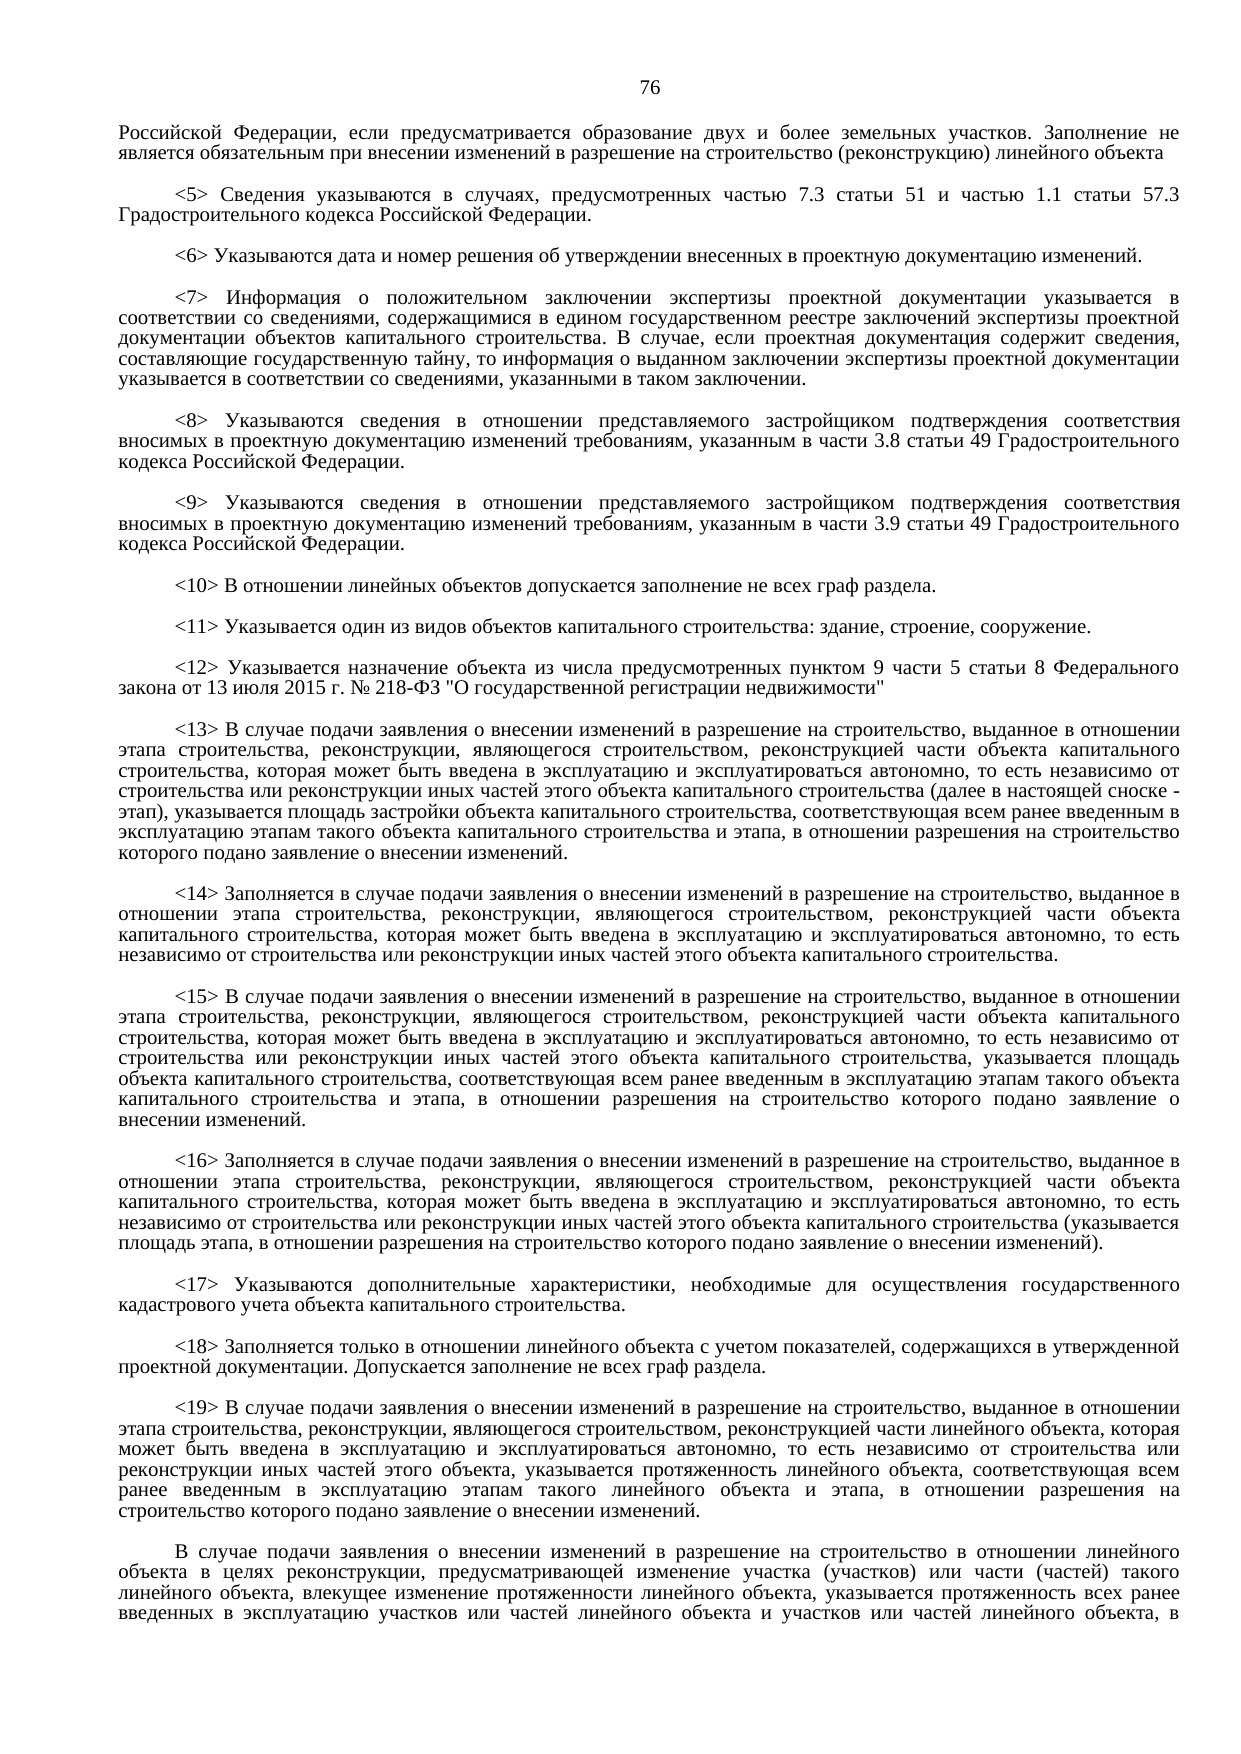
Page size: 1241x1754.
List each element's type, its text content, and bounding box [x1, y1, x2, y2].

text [118, 123, 1181, 164]
text <14> Заполняется в случае подачи заявления о внесении изменений в разрешение на строительство, выданное в отношении этапа строительства, реконструкции, являющегося строительством, реконструкцией части объекта капитального строительства, которая может быть введена в эксплуатацию и эксплуатироваться автономно, то есть независимо от строительства или реконструкции иных частей этого объекта капитального строительства. [118, 884, 1181, 966]
text <19> В случае подачи заявления о внесении изменений в разрешение на строительство, выданное в отношении этапа строительства, реконструкции, являющегося строительством, реконструкцией части линейного объекта, которая может быть введена в эксплуатацию и эксплуатироваться автономно, то есть независимо от строительства или реконструкции иных частей этого объекта, указывается протяженность линейного объекта, соответствующая всем ранее введенным в эксплуатацию этапам такого линейного объекта и этапа, в отношении разрешения на строительство которого подано заявление о внесении изменений. [118, 1398, 1181, 1522]
text <13> В случае подачи заявления о внесении изменений в разрешение на строительство, выданное в отношении этапа строительства, реконструкции, являющегося строительством, реконструкцией части объекта капитального строительства, которая может быть введена в эксплуатацию и эксплуатироваться автономно, то есть независимо от строительства или реконструкции иных частей этого объекта капитального строительства (далее в настоящей сноске - этап), указывается площадь застройки объекта капитального строительства, соответствующая всем ранее введенным в эксплуатацию этапам такого объекта капитального строительства и этапа, в отношении разрешения на строительство которого подано заявление о внесении изменений. [118, 720, 1181, 864]
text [118, 1542, 1181, 1624]
text <17> Указываются дополнительные характеристики, необходимые для осуществления государственного кадастрового учета объекта капитального строительства. [118, 1275, 1181, 1316]
text <16> Заполняется в случае подачи заявления о внесении изменений в разрешение на строительство, выданное в отношении этапа строительства, реконструкции, являющегося строительством, реконструкцией части объекта капитального строительства, которая может быть введена в эксплуатацию и эксплуатироваться автономно, то есть независимо от строительства или реконструкции иных частей этого объекта капитального строительства (указывается площадь этапа, в отношении разрешения на строительство которого подано заявление о внесении изменений). [118, 1152, 1181, 1254]
text <8> Указываются сведения в отношении представляемого застройщиком подтверждения соответствия вносимых в проектную документацию изменений требованиям, указанным в части 3.8 статьи 49 Градостроительного кодекса Российской Федерации. [118, 411, 1181, 473]
text <11> Указывается один из видов объектов капитального строительства: здание, строение, сооружение. [118, 617, 1181, 637]
text <12> Указывается назначение объекта из числа предусмотренных пунктом 9 части 5 статьи 8 Федерального закона от 13 июля 2015 г. № 218-ФЗ "О государственной регистрации недвижимости" [118, 658, 1181, 699]
text <15> В случае подачи заявления о внесении изменений в разрешение на строительство, выданное в отношении этапа строительства, реконструкции, являющегося строительством, реконструкцией части объекта капитального строительства, которая может быть введена в эксплуатацию и эксплуатироваться автономно, то есть независимо от строительства или реконструкции иных частей этого объекта капитального строительства, указывается площадь объекта капитального строительства, соответствующая всем ранее введенным в эксплуатацию этапам такого объекта капитального строительства и этапа, в отношении разрешения на строительство которого подано заявление о внесении изменений. [118, 987, 1181, 1131]
text <6> Указываются дата и номер решения об утверждении внесенных в проектную документацию изменений. [118, 247, 1181, 267]
text <5> Сведения указываются в случаях, предусмотренных частью 7.3 статьи 51 и частью 1.1 статьи 57.3 Градостроительного кодекса Российской Федерации. [118, 185, 1181, 226]
text <10> В отношении линейных объектов допускается заполнение не всех граф раздела. [118, 576, 1181, 596]
text <18> Заполняется только в отношении линейного объекта с учетом показателей, содержащихся в утвержденной проектной документации. Допускается заполнение не всех граф раздела. [118, 1337, 1181, 1378]
text <7> Информация о положительном заключении экспертизы проектной документации указывается в соответствии со сведениями, содержащимися в едином государственном реестре заключений экспертизы проектной документации объектов капитального строительства. В случае, если проектная документация содержит сведения, составляющие государственную тайну, то информация о выданном заключении экспертизы проектной документации указывается в соответствии со сведениями, указанными в таком заключении. [118, 288, 1181, 390]
text <9> Указываются сведения в отношении представляемого застройщиком подтверждения соответствия вносимых в проектную документацию изменений требованиям, указанным в части 3.9 статьи 49 Градостроительного кодекса Российской Федерации. [118, 493, 1181, 555]
